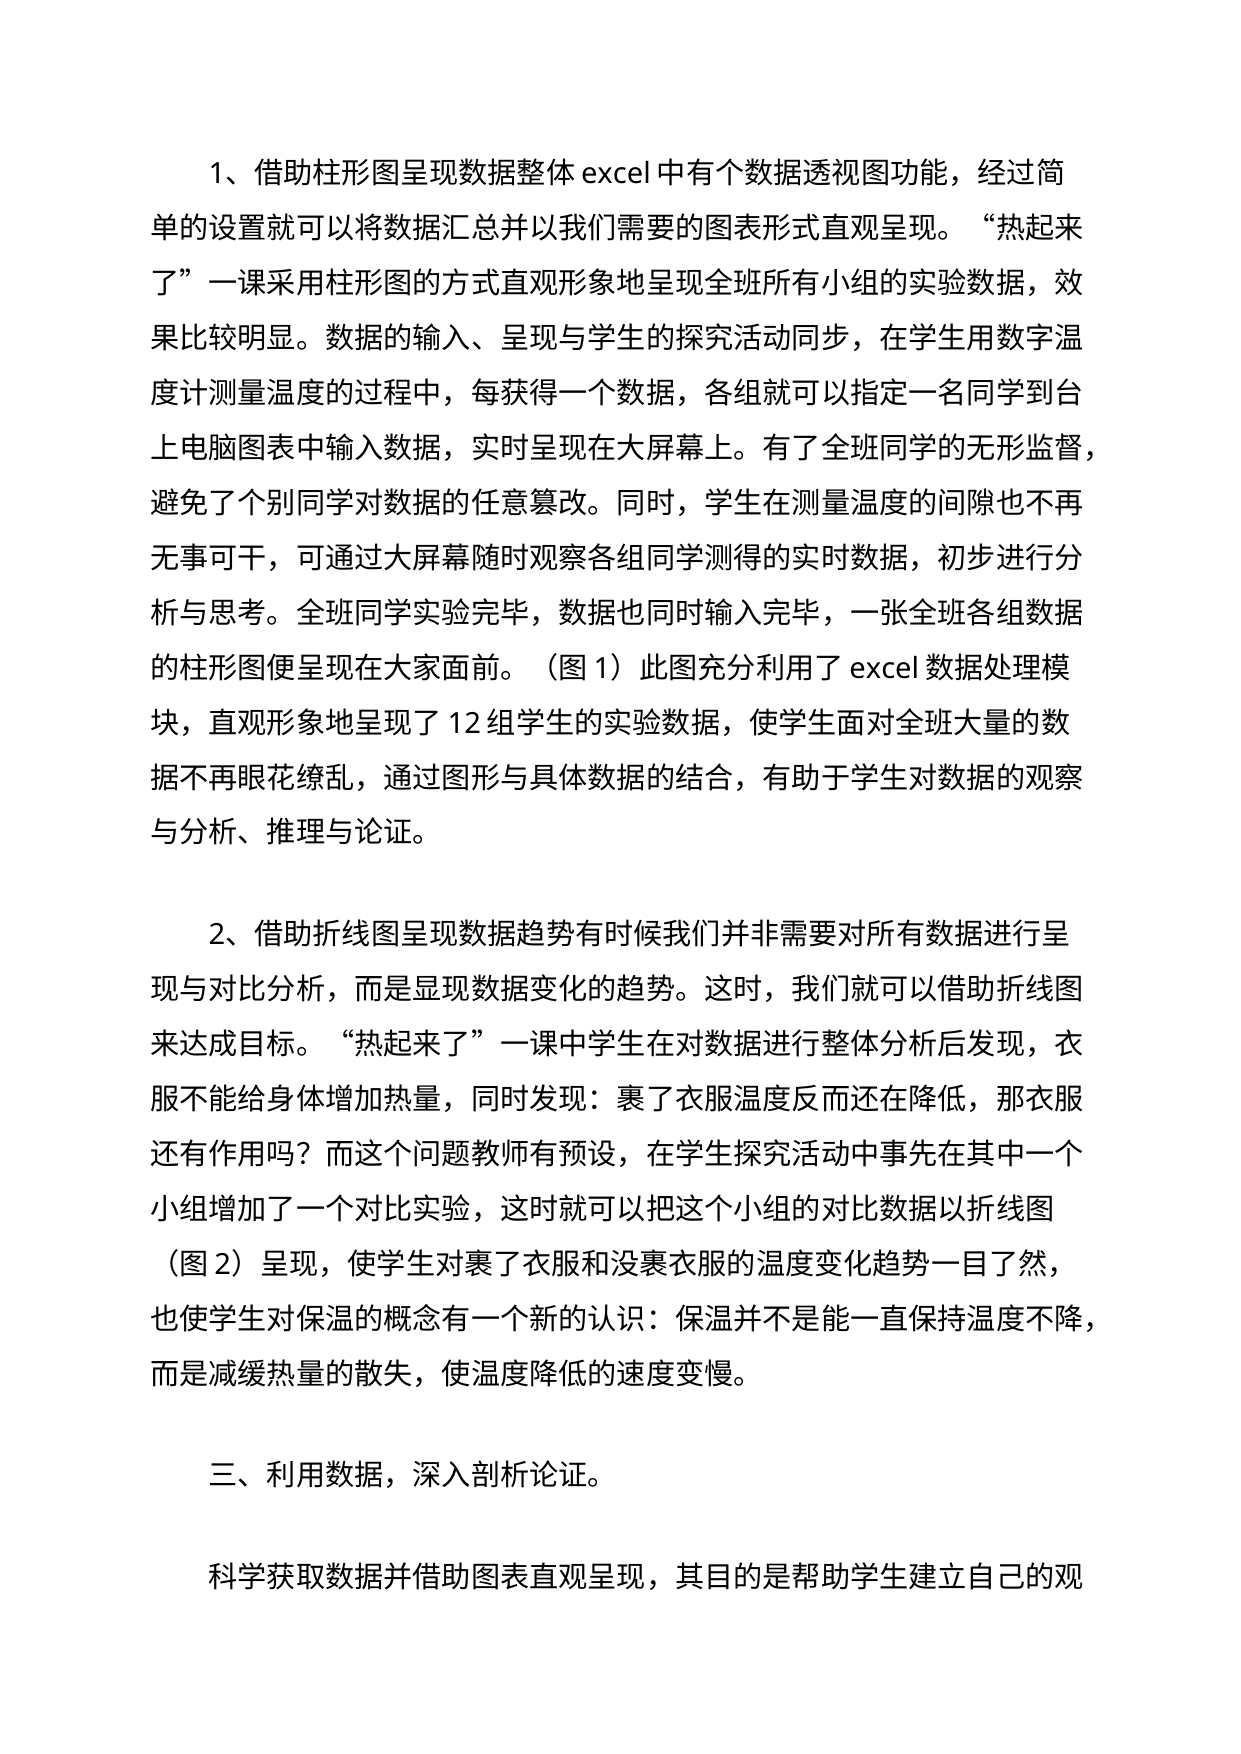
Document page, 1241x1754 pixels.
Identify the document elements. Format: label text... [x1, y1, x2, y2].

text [150, 1554, 1090, 1596]
text 2、借助折线图呈现数据趋势有时候我们并非需要对所有数据进行呈现与对比分析，而是显现数据变化的趋势。这时，我们就可以借助折线图来达成目标。“热起来了”一课中学生在对数据进行整体分析后发现，衣服不能给身体增加热量，同时发现：裹了衣服温度反而还在降低，那衣服还有作用吗？而这个问题教师有预设，在学生探究活动中事先在其中一个小组增加了一个对比实验，这时就可以把这个小组的对比数据以折线图（图2）呈现，使学生对裹了衣服和没裹衣服的温度变化趋势一目了然，也使学生对保温的概念有一个新的认识：保温并不是能一直保持温度不降，而是减缓热量的散失，使温度降低的速度变慢。 [150, 911, 1090, 1392]
text 三、利用数据，深入剖析论证。 [150, 1452, 1090, 1494]
text 1、借助柱形图呈现数据整体excel中有个数据透视图功能，经过简单的设置就可以将数据汇总并以我们需要的图表形式直观呈现。“热起来了”一课采用柱形图的方式直观形象地呈现全班所有小组的实验数据，效果比较明显。数据的输入、呈现与学生的探究活动同步，在学生用数字温度计测量温度的过程中，每获得一个数据，各组就可以指定一名同学到台上电脑图表中输入数据，实时呈现在大屏幕上。有了全班同学的无形监督，避免了个别同学对数据的任意篡改。同时，学生在测量温度的间隙也不再无事可干，可通过大屏幕随时观察各组同学测得的实时数据，初步进行分析与思考。全班同学实验完毕，数据也同时输入完毕，一张全班各组数据的柱形图便呈现在大家面前。（图1）此图充分利用了excel数据处理模块，直观形象地呈现了12组学生的实验数据，使学生面对全班大量的数据不再眼花缭乱，通过图形与具体数据的结合，有助于学生对数据的观察与分析、推理与论证。 [150, 150, 1090, 851]
